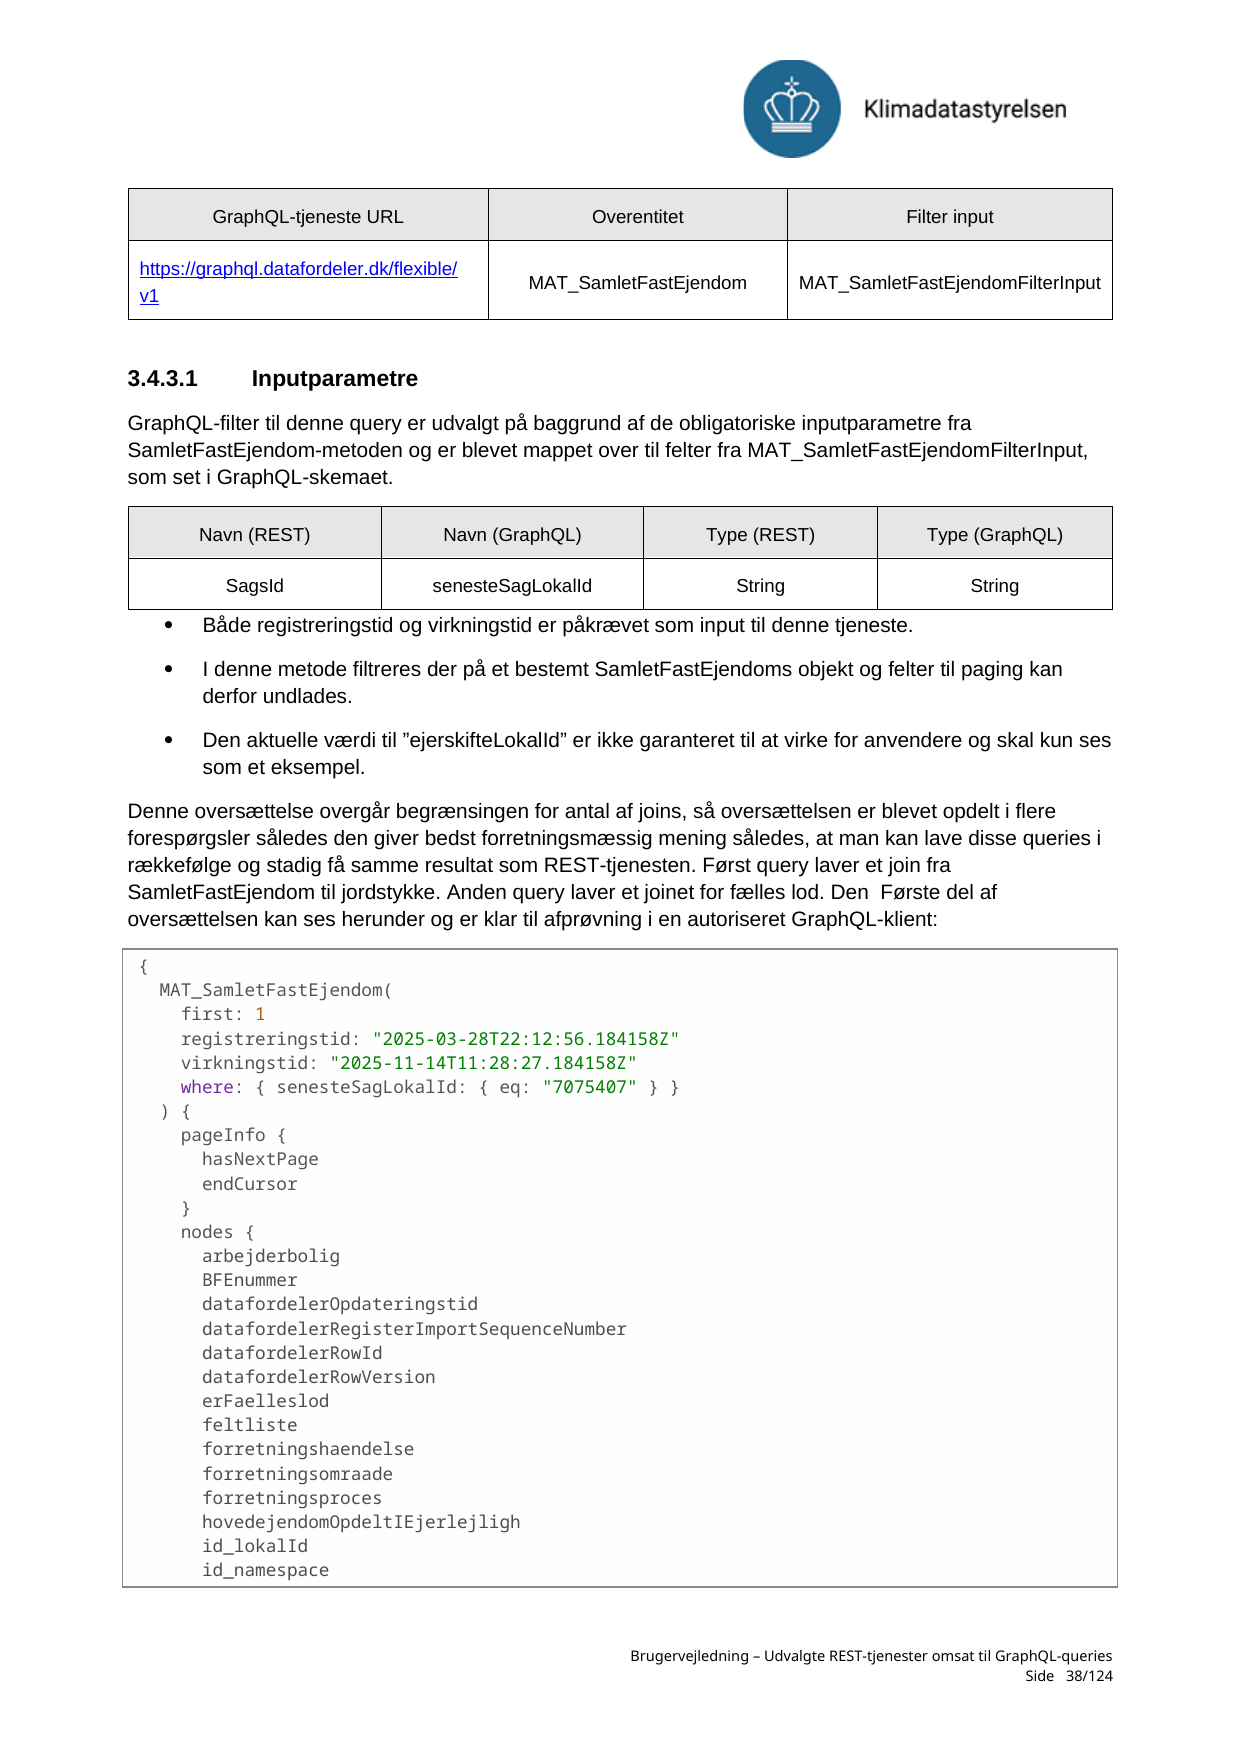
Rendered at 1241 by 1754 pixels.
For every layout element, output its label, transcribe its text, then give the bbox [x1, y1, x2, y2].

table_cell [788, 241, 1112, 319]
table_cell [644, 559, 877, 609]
text erFaelleslod [127, 1388, 1113, 1413]
text where: { senesteSagLokalId: { eq: "7075407" } } [127, 1074, 1113, 1098]
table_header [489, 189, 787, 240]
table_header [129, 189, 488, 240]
text datafordelerRowId [127, 1340, 1113, 1364]
text id_lokalId [127, 1533, 1113, 1552]
text arbejderbolig [127, 1243, 1113, 1268]
text Denne oversættelse overgår begrænsingen for antal af joins, så oversættelsen er blevet opdelt i flere forespørgsler således den giver bedst forretningsmæssig mening således, at man kan lave disse queries i rækkefølge og stadig få samme resultat som REST-tjenesten. Først query laver et join fra SamletFastEjendom til jordstykke. Anden query laver et joinet for fælles lod. Den Første del af oversættelsen kan ses herunder og er klar til afprøvning i en autoriseret GraphQL-klient: [127, 796, 1113, 931]
text forretningshaendelse [127, 1437, 1113, 1461]
text MAT_SamletFastEjendom( [127, 978, 1113, 1002]
text } [127, 1195, 1113, 1219]
text GraphQL-filter til denne query er udvalgt på baggrund af de obligatoriske inputparametre fra SamletFastEjendom-metoden og er blevet mappet over til felter fra MAT_SamletFastEjendomFilterInput, som set i GraphQL-skemaet. [127, 408, 1113, 489]
text BFEnummer [127, 1268, 1113, 1292]
text registreringstid: "2025-03-28T22:12:56.184158Z" [127, 1026, 1113, 1050]
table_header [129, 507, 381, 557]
text ) { [127, 1098, 1113, 1123]
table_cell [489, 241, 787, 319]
text first: 1 [127, 1002, 1113, 1026]
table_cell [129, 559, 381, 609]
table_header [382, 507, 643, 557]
text { [123, 950, 1117, 978]
text hasNextPage [127, 1147, 1113, 1171]
text forretningsproces [127, 1485, 1113, 1509]
text id_namespace [123, 1552, 1117, 1586]
text datafordelerOpdateringstid [127, 1292, 1113, 1316]
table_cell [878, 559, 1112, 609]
list I denne metode filtreres der på et bestemt SamletFastEjendoms objekt og felter til paging kan derfor undlades. [165, 654, 1113, 708]
picture [743, 60, 1113, 158]
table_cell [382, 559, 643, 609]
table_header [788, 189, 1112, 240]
text feltliste [127, 1413, 1113, 1437]
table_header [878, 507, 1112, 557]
text virkningstid: "2025-11-14T11:28:27.184158Z" [127, 1050, 1113, 1074]
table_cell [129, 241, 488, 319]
text datafordelerRegisterImportSequenceNumber [127, 1316, 1113, 1340]
text datafordelerRowVersion [127, 1364, 1113, 1388]
text endCursor [127, 1171, 1113, 1195]
text forretningsomraade [127, 1461, 1113, 1485]
text hovedejendomOpdeltIEjerlejligh [127, 1509, 1113, 1533]
text pageInfo { [127, 1123, 1113, 1147]
subtitle Inputparametre [127, 362, 1113, 391]
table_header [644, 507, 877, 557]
text nodes { [127, 1219, 1113, 1243]
list Både registreringstid og virkningstid er påkrævet som input til denne tjeneste. [165, 610, 1113, 637]
list Den aktuelle værdi til ”ejerskifteLokalId” er ikke garanteret til at virke for anvendere og skal kun ses som et eksempel. [165, 725, 1113, 779]
